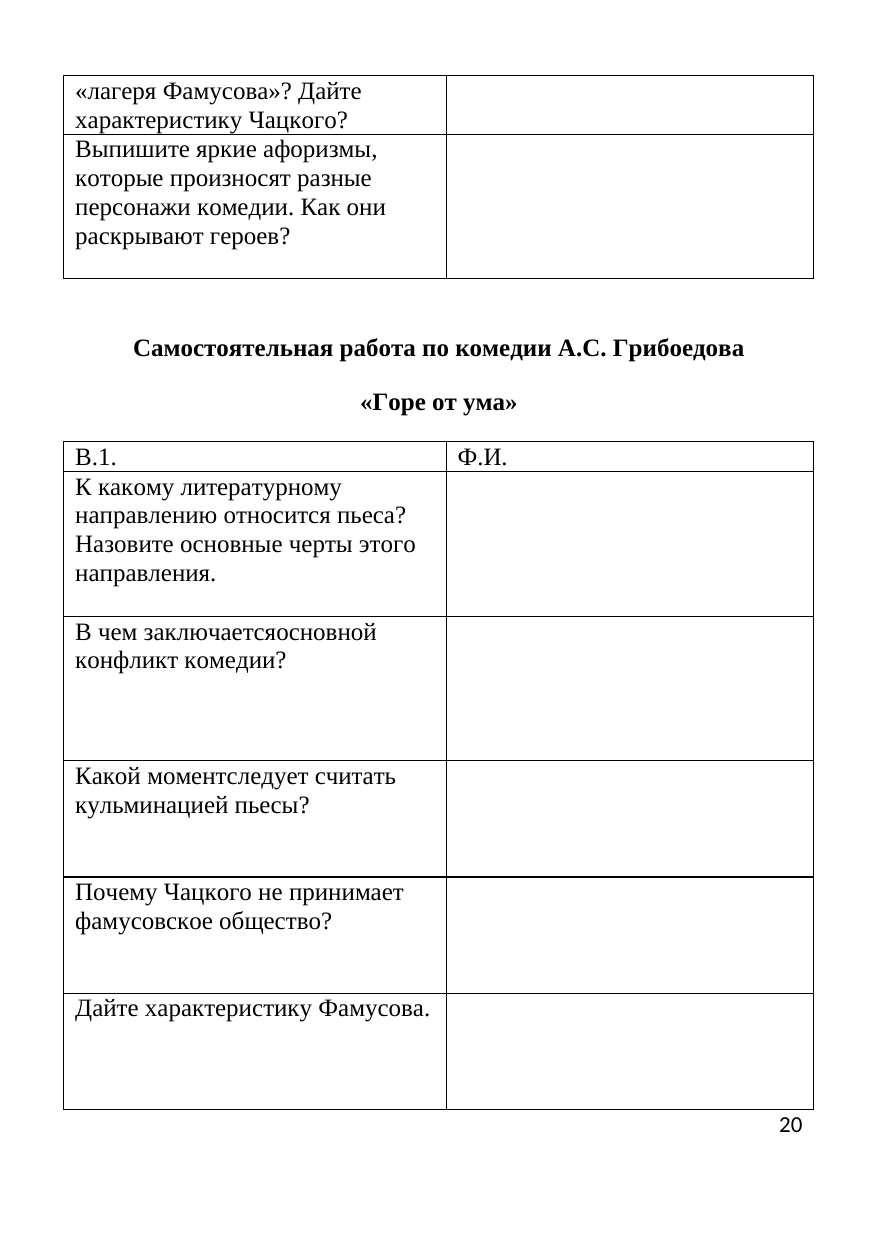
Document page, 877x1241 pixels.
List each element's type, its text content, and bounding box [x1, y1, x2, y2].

table_cell Выпишите яркие афоризмы, которые произносят разные персонажи комедии. Как они раскрывают героев? [64, 135, 446, 278]
table_cell [447, 76, 813, 133]
table_header Ф.И. [447, 442, 813, 471]
table_cell [447, 472, 813, 616]
text «Горе от ума» [75, 387, 802, 416]
text Самостоятельная работа по комедии А.С. Грибоедова [75, 333, 802, 362]
table_header В.1. [64, 442, 446, 471]
table_cell [447, 761, 813, 876]
table_cell К какому литературному направлению относится пьеса? Назовите основные черты этого направления. [64, 472, 446, 616]
table_cell [447, 135, 813, 278]
table_cell Дайте характеристику Фамусова. [64, 994, 446, 1108]
table_cell Какой моментследует считать кульминацией пьесы? [64, 761, 446, 876]
table_cell Почему Чацкого не принимает фамусовское общество? [64, 878, 446, 992]
table_cell В чем заключаетсяосновной конфликт комедии? [64, 617, 446, 760]
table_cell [64, 76, 446, 133]
table_cell [447, 617, 813, 760]
table_cell [447, 878, 813, 992]
table_cell [447, 994, 813, 1108]
